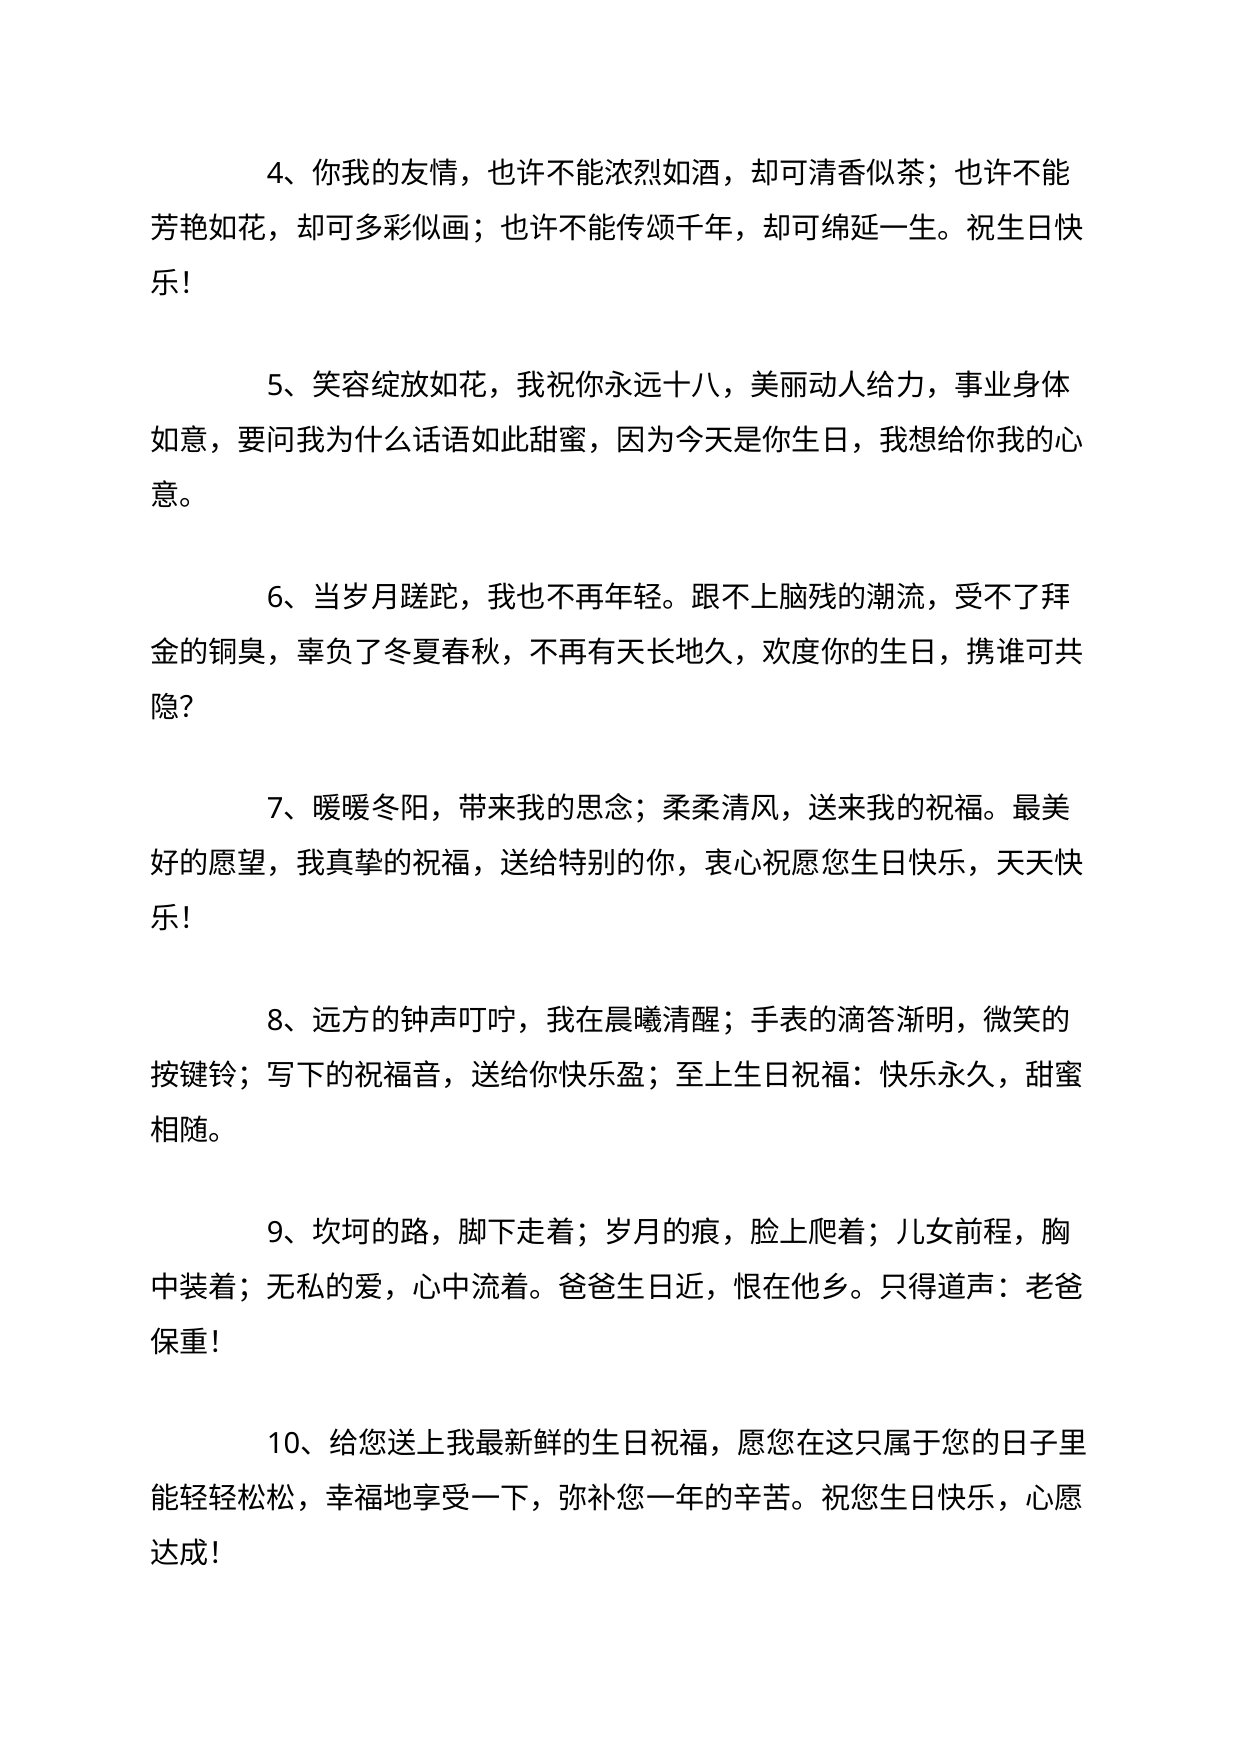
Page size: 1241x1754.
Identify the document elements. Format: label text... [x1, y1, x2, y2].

text 7、暖暖冬阳，带来我的思念；柔柔清风，送来我的祝福。最美好的愿望，我真挚的祝福，送给特别的你，衷心祝愿您生日快乐，天天快乐！ [150, 785, 1090, 937]
text 10、给您送上我最新鲜的生日祝福，愿您在这只属于您的日子里能轻轻松松，幸福地享受一下，弥补您一年的辛苦。祝您生日快乐，心愿达成！ [150, 1420, 1090, 1572]
text 5、笑容绽放如花，我祝你永远十八，美丽动人给力，事业身体如意，要问我为什么话语如此甜蜜，因为今天是你生日，我想给你我的心意。 [150, 362, 1090, 514]
text 8、远方的钟声叮咛，我在晨曦清醒；手表的滴答渐明，微笑的按键铃；写下的祝福音，送给你快乐盈；至上生日祝福：快乐永久，甜蜜相随。 [150, 997, 1090, 1149]
text 4、你我的友情，也许不能浓烈如酒，却可清香似茶；也许不能芳艳如花，却可多彩似画；也许不能传颂千年，却可绵延一生。祝生日快乐！ [150, 150, 1090, 302]
text 6、当岁月蹉跎，我也不再年轻。跟不上脑残的潮流，受不了拜金的铜臭，辜负了冬夏春秋，不再有天长地久，欢度你的生日，携谁可共隐？ [150, 573, 1090, 726]
text 9、坎坷的路，脚下走着；岁月的痕，脸上爬着；儿女前程，胸中装着；无私的爱，心中流着。爸爸生日近，恨在他乡。只得道声：老爸保重！ [150, 1208, 1090, 1361]
